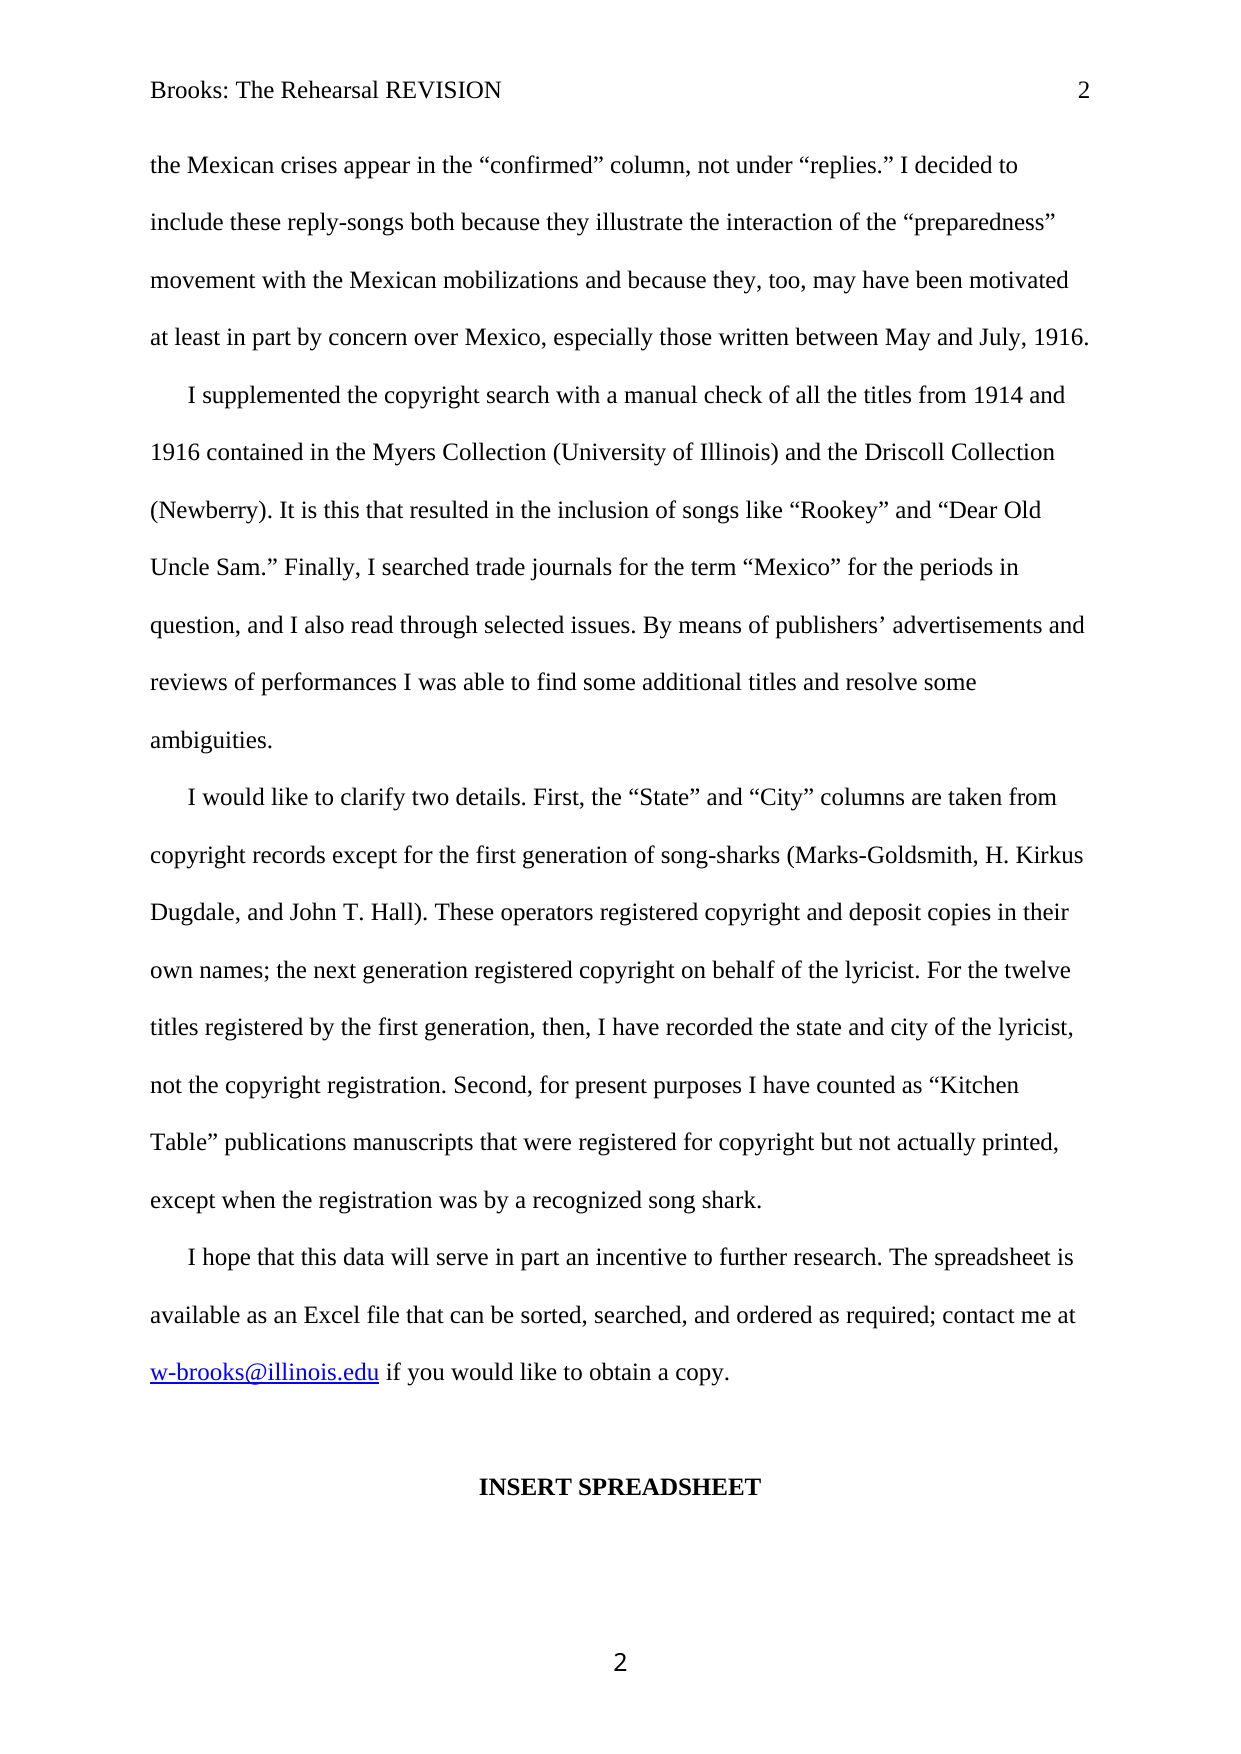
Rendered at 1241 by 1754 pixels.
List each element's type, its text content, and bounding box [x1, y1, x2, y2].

text I supplemented the copyright search with a manual check of all the titles from 1914 and 1916 contained in the Myers Collection (University of Illinois) and the Driscoll Collection (Newberry). It is this that resulted in the inclusion of songs like “Rookey” and “Dear Old Uncle Sam.” Finally, I searched trade journals for the term “Mexico” for the periods in question, and I also read through selected issues. By means of publishers’ advertisements and reviews of performances I was able to find some additional titles and resolve some ambiguities. [150, 380, 1090, 754]
text INSERT SPREADSHEET [150, 1472, 1090, 1501]
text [150, 150, 1090, 351]
text I would like to clarify two details. First, the “State” and “City” columns are taken from copyright records except for the first generation of song-sharks (Marks-Goldsmith, H. Kirkus Dugdale, and John T. Hall). These operators registered copyright and deposit copies in their own names; the next generation registered copyright on behalf of the lyricist. For the twelve titles registered by the first generation, then, I have recorded the state and city of the lyricist, not the copyright registration. Second, for present purposes I have counted as “Kitchen Table” publications manuscripts that were registered for copyright but not actually printed, except when the registration was by a recognized song shark. [150, 782, 1090, 1214]
text I hope that this data will serve in part an incentive to further research. The spreadsheet is available as an Excel file that can be sorted, searched, and ordered as required; contact me at w-brooks@illinois.edu if you would like to obtain a copy. [150, 1242, 1090, 1386]
